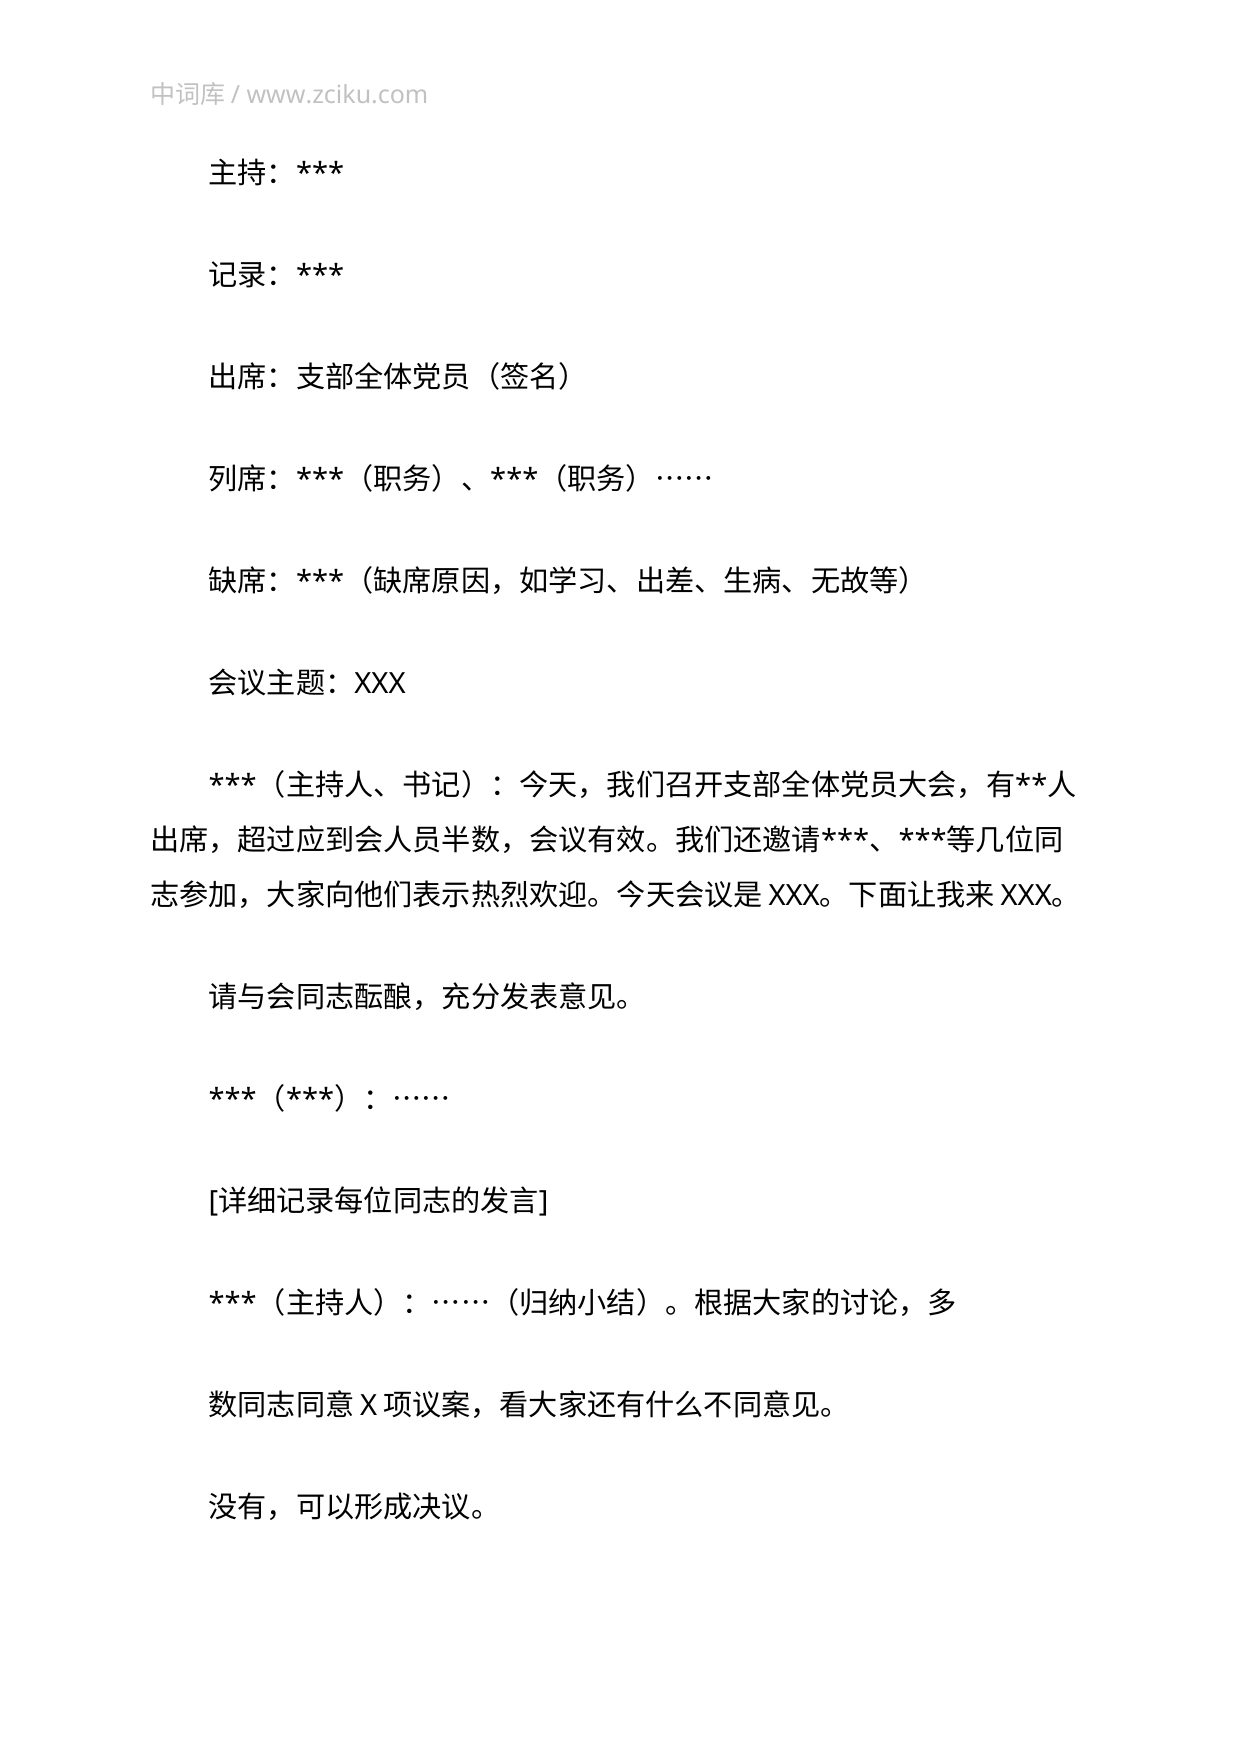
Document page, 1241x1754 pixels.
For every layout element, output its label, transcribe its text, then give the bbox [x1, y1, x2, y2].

text 出席：支部全体党员（签名） [150, 354, 1090, 396]
text ***（主持人）：……（归纳小结）。根据大家的讨论，多 [150, 1279, 1090, 1322]
text 记录：*** [150, 252, 1090, 294]
text 列席：***（职务）、***（职务）…… [150, 456, 1090, 498]
text 主持：*** [150, 150, 1090, 192]
text [详细记录每位同志的发言] [150, 1177, 1090, 1220]
text 请与会同志酝酿，充分发表意见。 [150, 974, 1090, 1016]
text 缺席：***（缺席原因，如学习、出差、生病、无故等） [150, 558, 1090, 600]
text 会议主题：XXX [150, 660, 1090, 702]
text 数同志同意X项议案，看大家还有什么不同意见。 [150, 1381, 1090, 1424]
text ***（主持人、书记）：今天，我们召开支部全体党员大会，有**人出席，超过应到会人员半数，会议有效。我们还邀请***、***等几位同志参加，大家向他们表示热烈欢迎。今天会议是XXX。下面让我来XXX。 [150, 762, 1090, 914]
text ***（***）：…… [150, 1075, 1090, 1118]
text 没有，可以形成决议。 [150, 1483, 1090, 1526]
